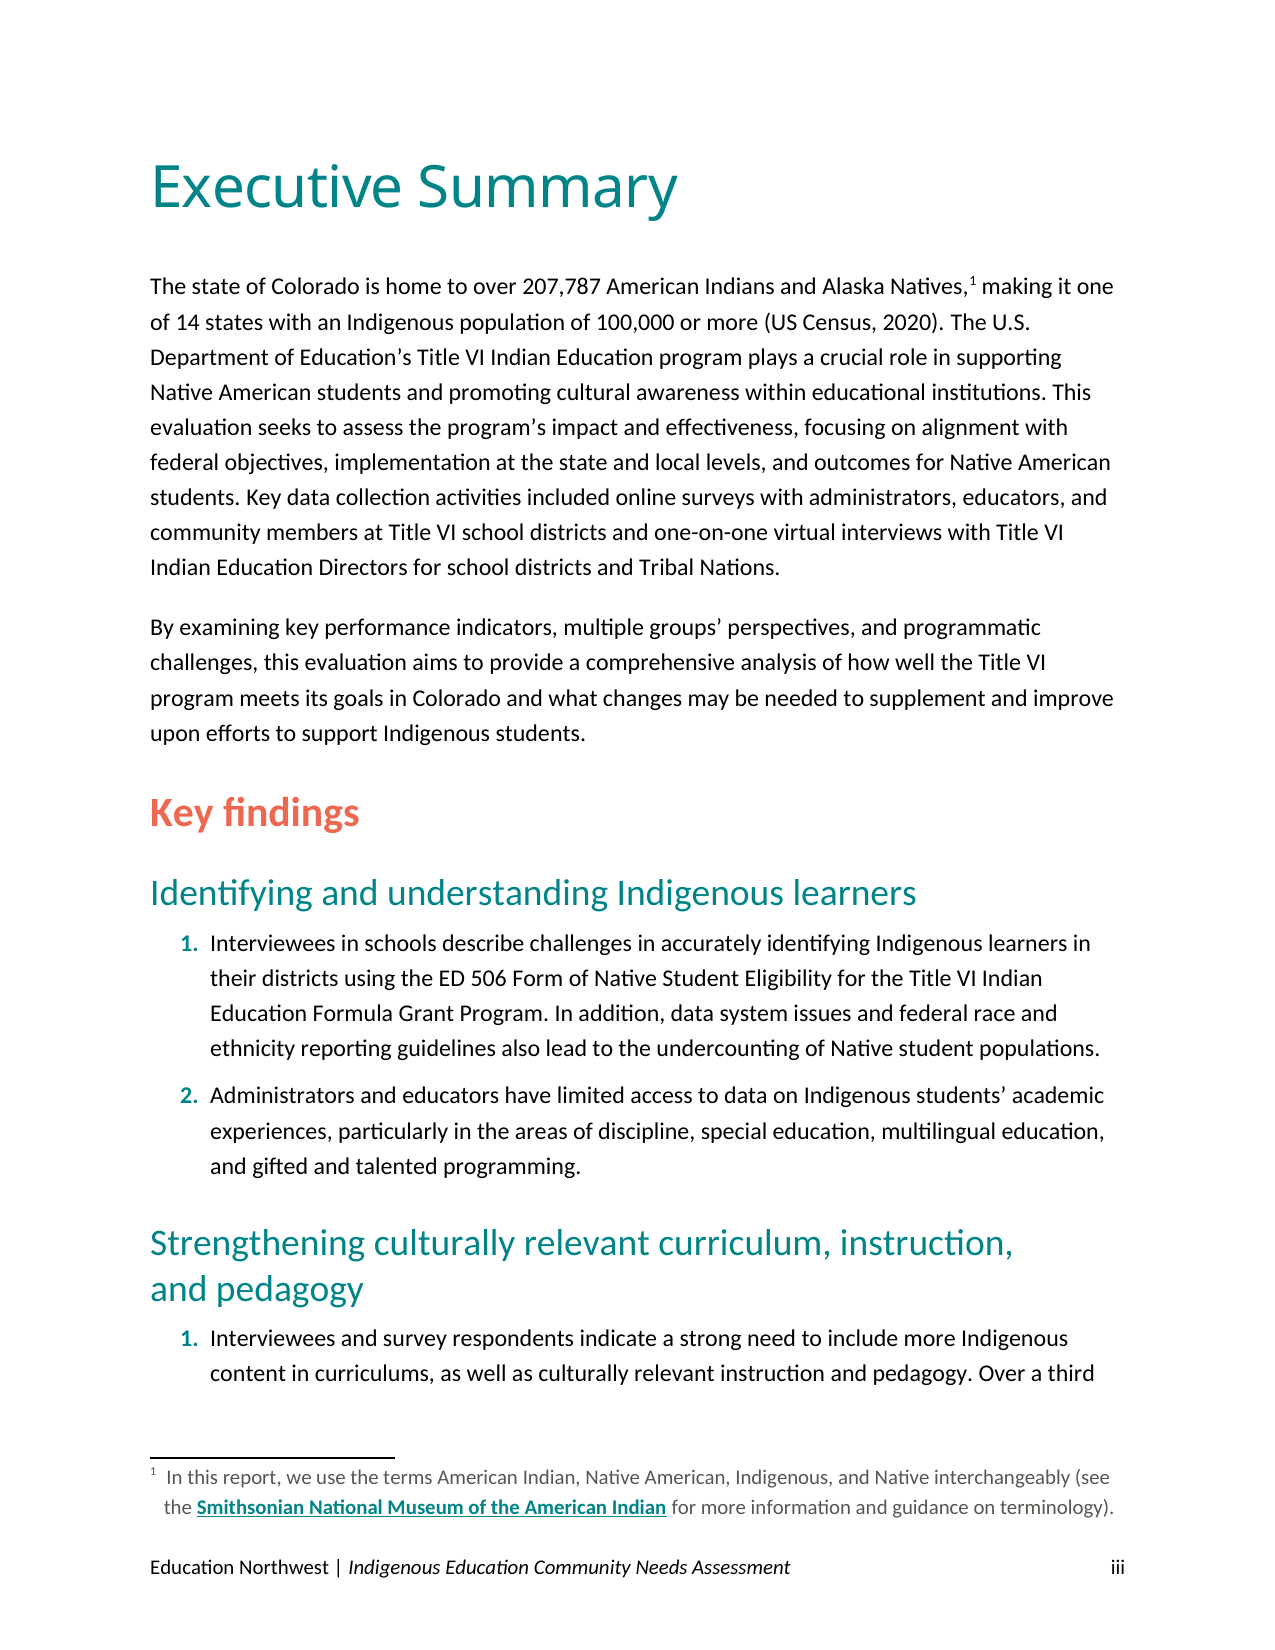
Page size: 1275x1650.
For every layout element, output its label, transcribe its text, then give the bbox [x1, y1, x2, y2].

subtitle Identifying and understanding Indigenous learners [150, 869, 1125, 915]
subtitle Strengthening culturally relevant curriculum, instruction, and pedagogy [150, 1219, 1125, 1311]
text By examining key performance indicators, multiple groups’ perspectives, and programmatic challenges, this evaluation aims to provide a comprehensive analysis of how well the Title VI program meets its goals in Colorado and what changes may be needed to supplement and improve upon efforts to support Indigenous students. [150, 612, 1125, 747]
subtitle Executive Summary [150, 150, 1125, 221]
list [180, 1323, 1106, 1388]
list Administrators and educators have limited access to data on Indigenous students’ academic experiences, particularly in the areas of discipline, special education, multilingual education, and gifted and talented programming. [180, 1081, 1125, 1180]
list Interviewees in schools describe challenges in accurately identifying Indigenous learners in their districts using the ED 506 Form of Native Student Eligibility for the Title VI Indian Education Formula Grant Program. In addition, data system issues and federal race and ethnicity reporting guidelines also lead to the undercounting of Native student populations. [180, 928, 1125, 1062]
text The state of Colorado is home to over 207,787 American Indians and Alaska Natives, making it one of 14 states with an Indigenous population of 100,000 or more (US Census, 2020). The U.S. Department of Education’s Title VI Indian Education program plays a crucial role in supporting Native American students and promoting cultural awareness within educational institutions. This evaluation seeks to assess the program’s impact and effectiveness, focusing on alignment with federal objectives, implementation at the state and local levels, and outcomes for Native American students. Key data collection activities included online surveys with administrators, educators, and community members at Title VI school districts and one-on-one virtual interviews with Title VI Indian Education Directors for school districts and Tribal Nations. [150, 271, 1125, 582]
subtitle Key findings [150, 790, 1125, 836]
